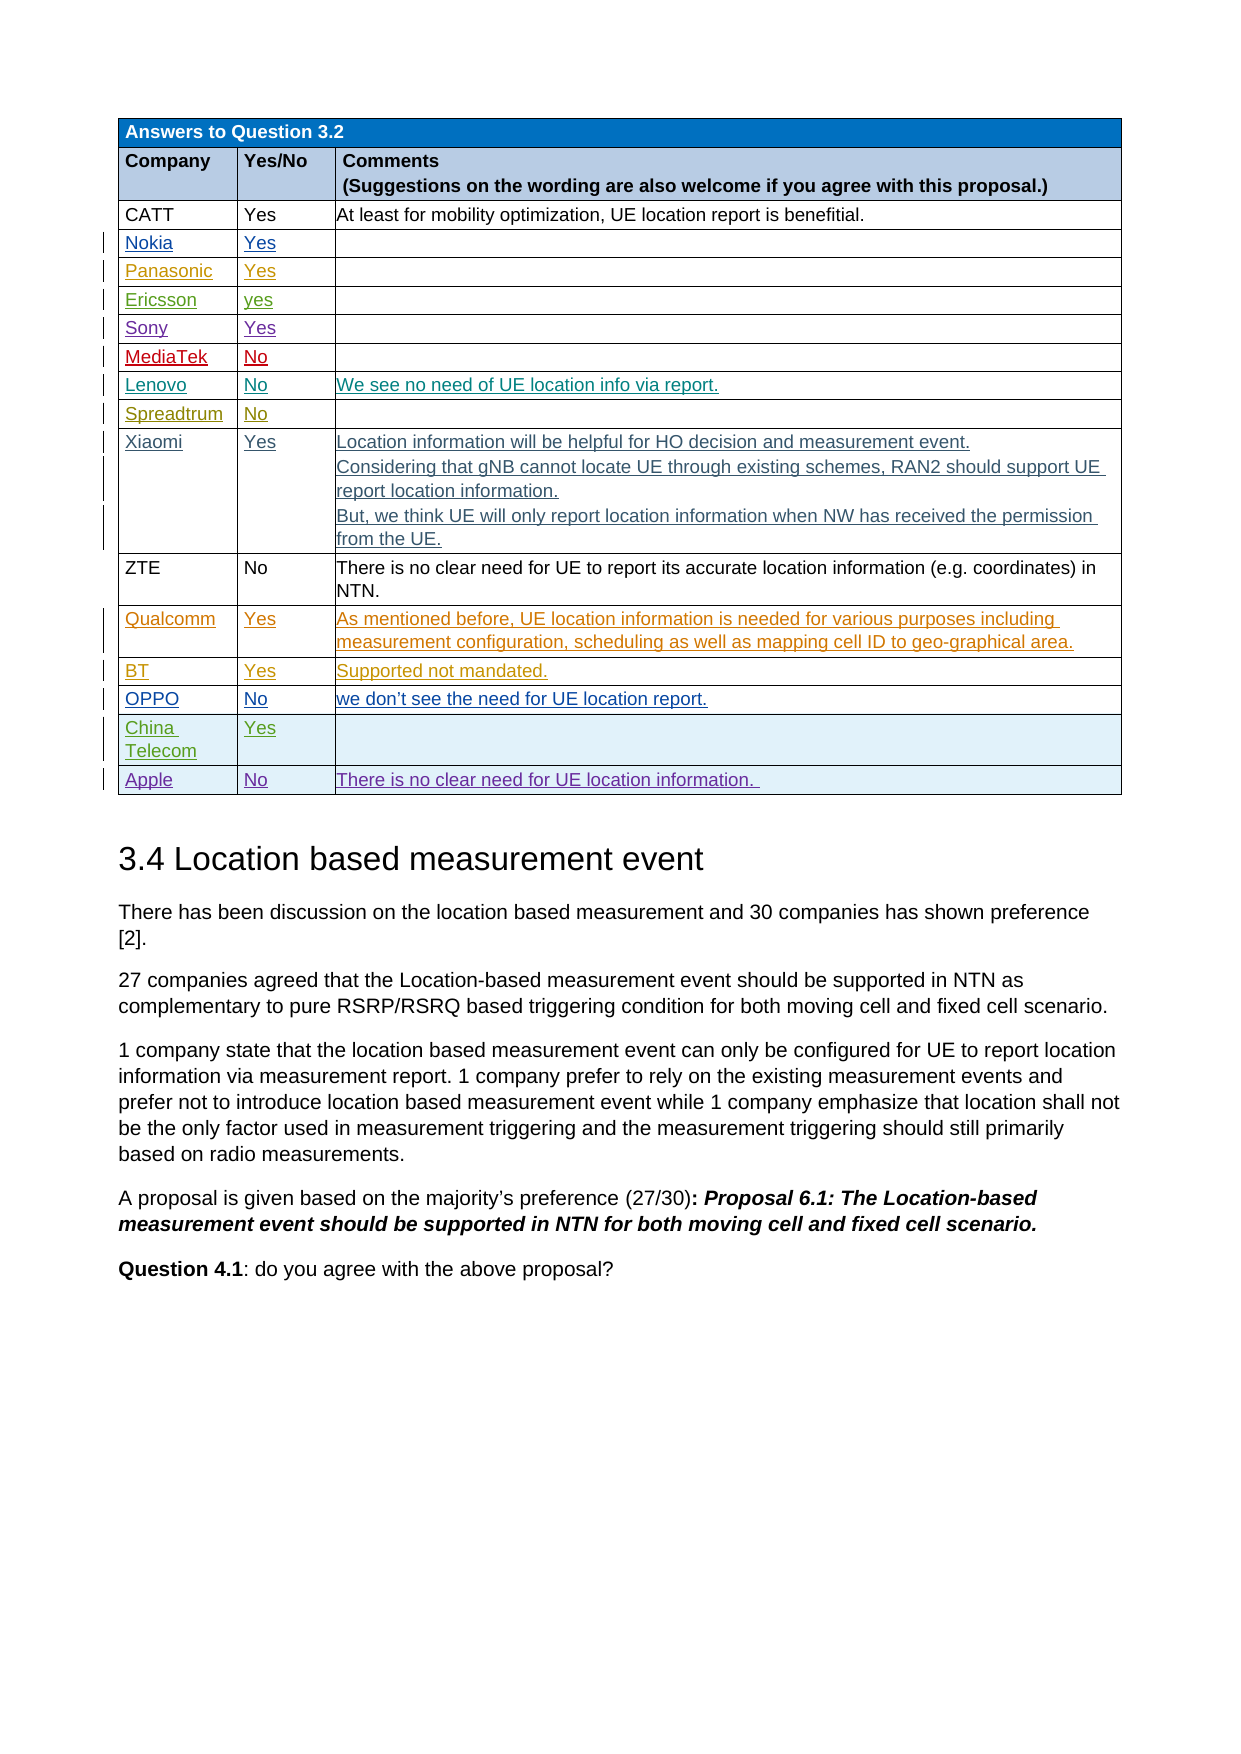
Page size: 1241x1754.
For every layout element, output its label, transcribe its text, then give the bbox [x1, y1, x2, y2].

table_cell [336, 344, 1121, 371]
table_cell [119, 230, 237, 257]
list Question 4.1: do you agree with the above proposal? [118, 1257, 1122, 1281]
table_cell [119, 287, 237, 314]
table_cell [336, 400, 1121, 428]
table_cell Yes/No [238, 148, 335, 200]
table_cell [336, 429, 1121, 553]
table_cell [336, 258, 1121, 286]
table_cell [238, 258, 335, 286]
table_cell Comments (Suggestions on the wording are also welcome if you agree with this proposal.) [336, 148, 1121, 200]
table_cell [238, 658, 335, 685]
table_cell [238, 287, 335, 314]
table_cell [119, 400, 237, 428]
table_cell [336, 315, 1121, 342]
table_cell [119, 344, 237, 371]
table_cell [238, 315, 335, 342]
table_header Answers to Question 3.2 [119, 119, 1121, 147]
table_cell [238, 400, 335, 428]
table_cell [119, 315, 237, 342]
table_cell [238, 429, 335, 553]
text A proposal is given based on the majority’s preference (27/30): Proposal 6.1: The Location-based measurement event should be supported in NTN for both moving cell and fixed cell scenario. [118, 1186, 1122, 1236]
text 27 companies agreed that the Location-based measurement event should be supported in NTN as complementary to pure RSRP/RSRQ based triggering condition for both moving cell and fixed cell scenario. [118, 968, 1122, 1018]
table_cell [238, 230, 335, 257]
text 1 company state that the location based measurement event can only be configured for UE to report location information via measurement report. 1 company prefer to rely on the existing measurement events and prefer not to introduce location based measurement event while 1 company emphasize that location shall not be the only factor used in measurement triggering and the measurement triggering should still primarily based on radio measurements. [118, 1038, 1122, 1166]
table_cell [119, 258, 237, 286]
table_cell [119, 658, 237, 685]
table_cell [336, 606, 1121, 657]
subtitle 3.4 Location based measurement event [118, 839, 1122, 878]
table_cell Company [119, 148, 237, 200]
table_cell [119, 372, 237, 399]
table_cell [119, 686, 237, 713]
table_cell There is no clear need for UE to report its accurate location information (e.g. coordinates) in NTN. [336, 554, 1121, 605]
table_cell [238, 344, 335, 371]
table_cell [119, 429, 237, 553]
table_cell [119, 606, 237, 657]
table_cell ZTE [119, 554, 237, 605]
table_cell No [238, 554, 335, 605]
table_cell [336, 230, 1121, 257]
table_cell At least for mobility optimization, UE location report is benefitial. [336, 201, 1121, 229]
table_cell [238, 686, 335, 713]
table_cell [336, 287, 1121, 314]
table_cell CATT [119, 201, 237, 229]
table_cell [238, 372, 335, 399]
table_cell [336, 686, 1121, 713]
table_cell [238, 606, 335, 657]
text There has been discussion on the location based measurement and 30 companies has shown preference [2]. [118, 899, 1122, 949]
table_cell [336, 372, 1121, 399]
table_cell [336, 658, 1121, 685]
table_cell Yes [238, 201, 335, 229]
